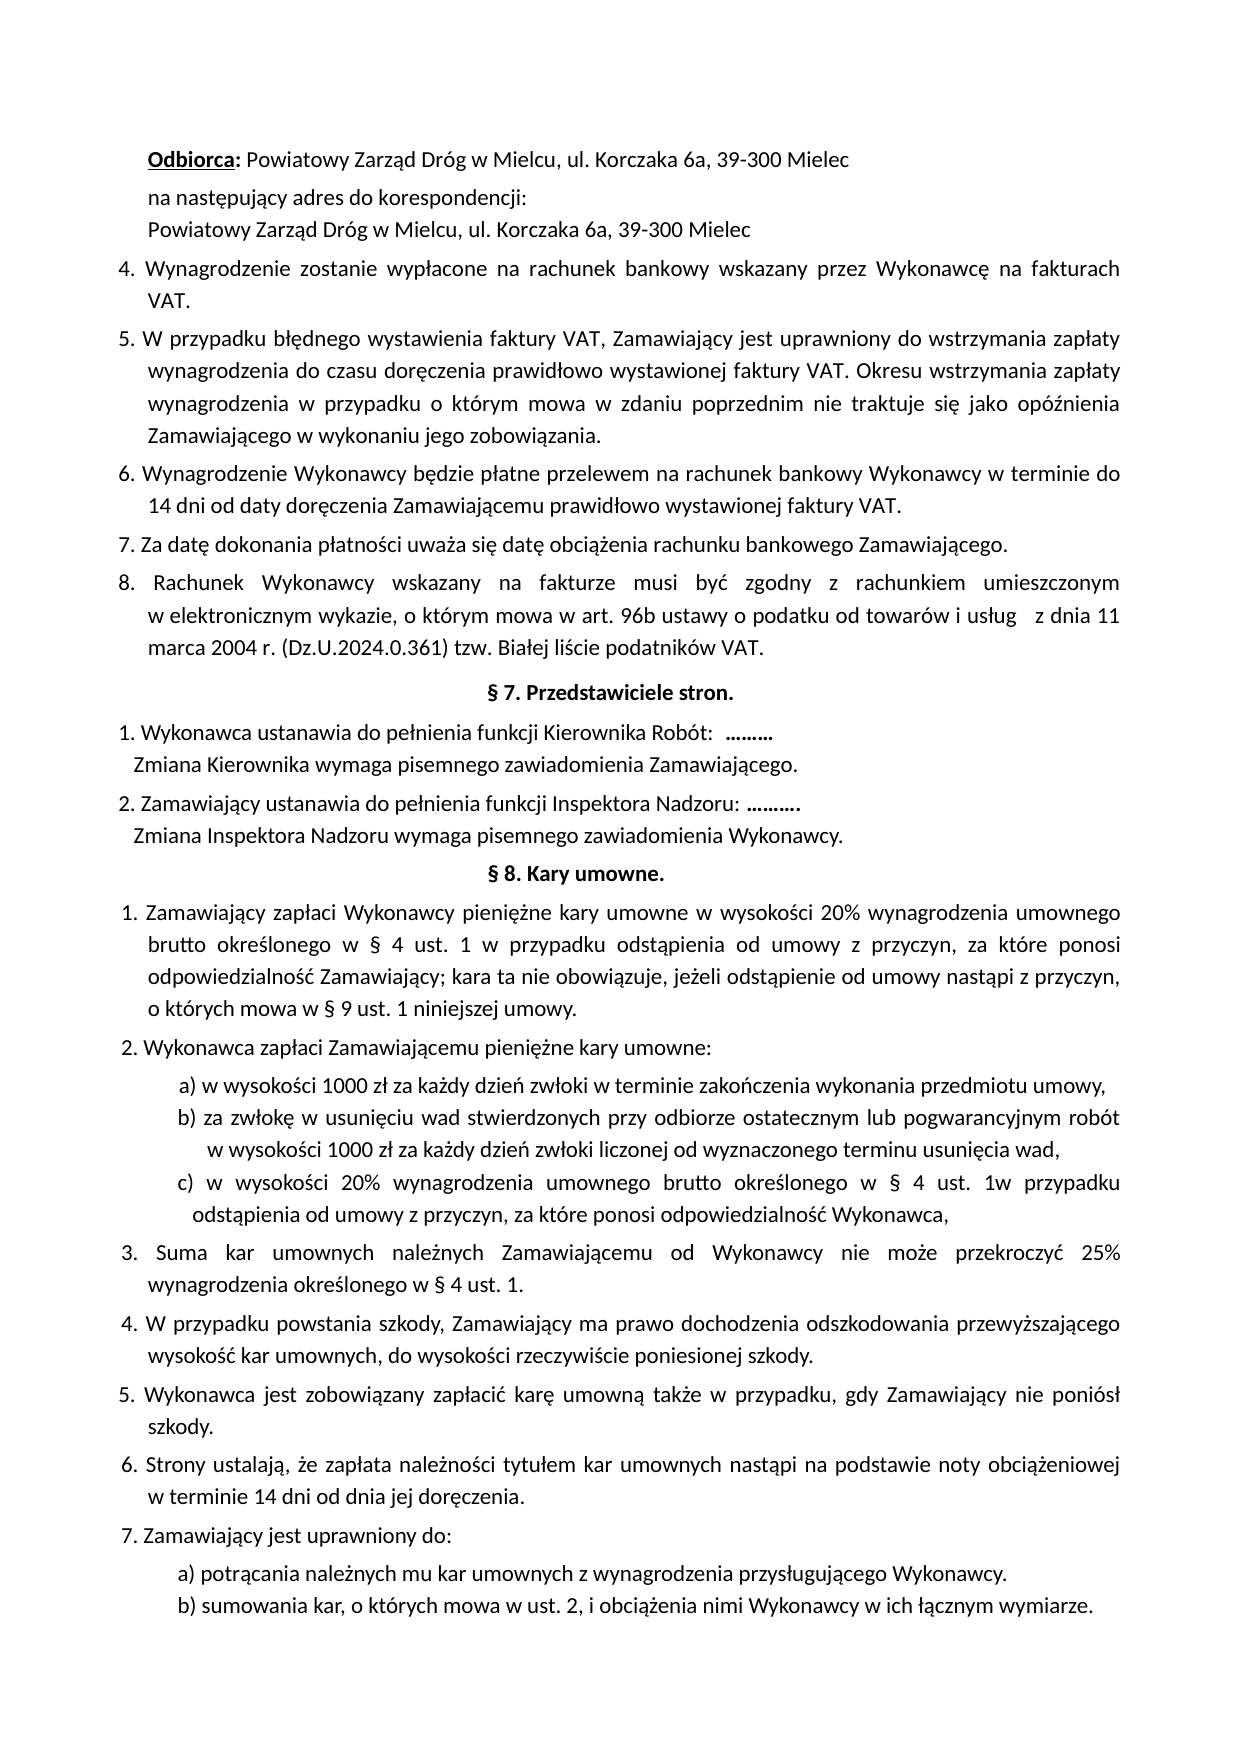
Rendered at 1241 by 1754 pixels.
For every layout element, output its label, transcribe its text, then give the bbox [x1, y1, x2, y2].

text 5. Wykonawca jest zobowiązany zapłacić karę umowną także w przypadku, gdy Zamawiający nie poniósł szkody. [118, 1380, 1122, 1440]
text 1. Zamawiający zapłaci Wykonawcy pieniężne kary umowne w wysokości 20% wynagrodzenia umownego brutto określonego w § 4 ust. 1 w przypadku odstąpienia od umowy z przyczyn, za które ponosi odpowiedzialność Zamawiający; kara ta nie obowiązuje, jeżeli odstąpienie od umowy nastąpi z przyczyn, o których mowa w § 9 ust. 1 niniejszej umowy. [121, 898, 1122, 1022]
text 4. W przypadku powstania szkody, Zamawiający ma prawo dochodzenia odszkodowania przewyższającego wysokość kar umownych, do wysokości rzeczywiście poniesionej szkody. [121, 1309, 1122, 1369]
text Zmiana Kierownika wymaga pisemnego zawiadomienia Zamawiającego. [118, 750, 1122, 778]
text 7. Za datę dokonania płatności uważa się datę obciążenia rachunku bankowego Zamawiającego. [118, 530, 1122, 558]
text 6. Strony ustalają, że zapłata należności tytułem kar umownych nastąpi na podstawie noty obciążeniowej w terminie 14 dni od dnia jej doręczenia. [121, 1450, 1122, 1511]
text 2. Zamawiający ustanawia do pełnienia funkcji Inspektora Nadzoru: ………. [118, 789, 1122, 817]
text c) w wysokości 20% wynagrodzenia umownego brutto określonego w § 4 ust. 1w przypadku odstąpienia od umowy z przyczyn, za które ponosi odpowiedzialność Wykonawca, [177, 1168, 1122, 1228]
text 5. W przypadku błędnego wystawienia faktury VAT, Zamawiający jest uprawniony do wstrzymania zapłaty wynagrodzenia do czasu doręczenia prawidłowo wystawionej faktury VAT. Okresu wstrzymania zapłaty wynagrodzenia w przypadku o którym mowa w zdaniu poprzednim nie traktuje się jako opóźnienia Zamawiającego w wykonaniu jego zobowiązania. [118, 324, 1122, 449]
text § 7. Przedstawiciele stron. [413, 678, 1122, 706]
text a) potrącania należnych mu kar umownych z wynagrodzenia przysługującego Wykonawcy. [119, 1559, 1122, 1587]
text 8. Rachunek Wykonawcy wskazany na fakturze musi być zgodny z rachunkiem umieszczonym w elektronicznym wykazie, o którym mowa w art. 96b ustawy o podatku od towarów i usług z dnia 11 marca 2004 r. (Dz.U.2024.0.361) tzw. Białej liście podatników VAT. [118, 568, 1122, 661]
text 7. Zamawiający jest uprawniony do: [119, 1521, 1122, 1549]
text Odbiorca: Powiatowy Zarząd Dróg w Mielcu, ul. Korczaka 6a, 39-300 Mielec [118, 145, 1122, 173]
text b) za zwłokę w usunięciu wad stwierdzonych przy odbiorze ostatecznym lub pogwarancyjnym robót w wysokości 1000 zł za każdy dzień zwłoki liczonej od wyznaczonego terminu usunięcia wad, [177, 1103, 1122, 1164]
text 2. Wykonawca zapłaci Zamawiającemu pieniężne kary umowne: [119, 1033, 1122, 1061]
text a) w wysokości 1000 zł za każdy dzień zwłoki w terminie zakończenia wykonania przedmiotu umowy, [177, 1071, 1122, 1099]
text b) sumowania kar, o których mowa w ust. 2, i obciążenia nimi Wykonawcy w ich łącznym wymiarze. [119, 1592, 1122, 1619]
text 6. Wynagrodzenie Wykonawcy będzie płatne przelewem na rachunek bankowy Wykonawcy w terminie do 14 dni od daty doręczenia Zamawiającemu prawidłowo wystawionej faktury VAT. [118, 459, 1122, 520]
text 3. Suma kar umownych należnych Zamawiającemu od Wykonawcy nie może przekroczyć 25% wynagrodzenia określonego w § 4 ust. 1. [121, 1238, 1122, 1299]
text Powiatowy Zarząd Dróg w Mielcu, ul. Korczaka 6a, 39-300 Mielec [118, 215, 1122, 243]
text § 8. Kary umowne. [118, 859, 1122, 887]
text Zmiana Inspektora Nadzoru wymaga pisemnego zawiadomienia Wykonawcy. [118, 821, 1122, 849]
text 1. Wykonawca ustanawia do pełnienia funkcji Kierownika Robót: ……… [118, 718, 1122, 746]
text na następujący adres do korespondencji: [118, 183, 1122, 211]
text 4. Wynagrodzenie zostanie wypłacone na rachunek bankowy wskazany przez Wykonawcę na fakturach VAT. [118, 254, 1122, 314]
